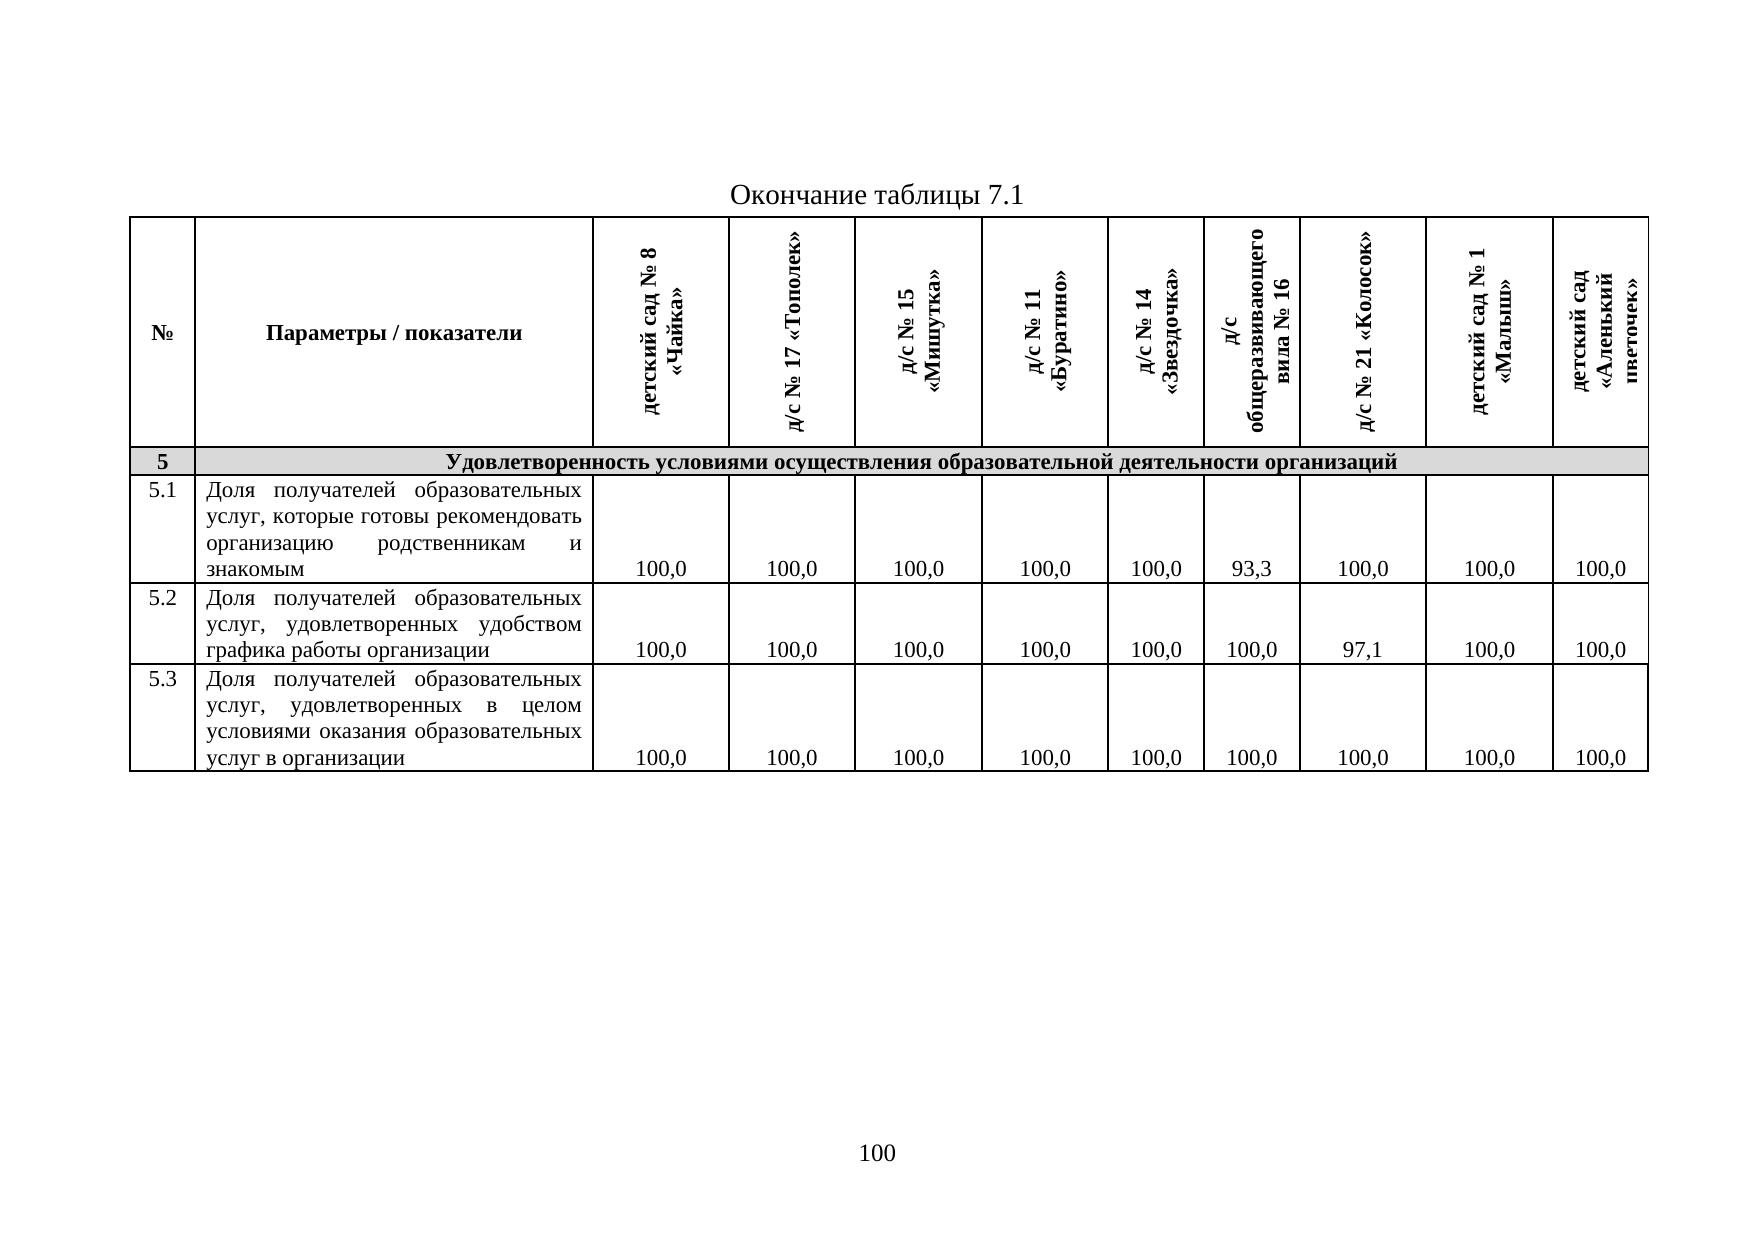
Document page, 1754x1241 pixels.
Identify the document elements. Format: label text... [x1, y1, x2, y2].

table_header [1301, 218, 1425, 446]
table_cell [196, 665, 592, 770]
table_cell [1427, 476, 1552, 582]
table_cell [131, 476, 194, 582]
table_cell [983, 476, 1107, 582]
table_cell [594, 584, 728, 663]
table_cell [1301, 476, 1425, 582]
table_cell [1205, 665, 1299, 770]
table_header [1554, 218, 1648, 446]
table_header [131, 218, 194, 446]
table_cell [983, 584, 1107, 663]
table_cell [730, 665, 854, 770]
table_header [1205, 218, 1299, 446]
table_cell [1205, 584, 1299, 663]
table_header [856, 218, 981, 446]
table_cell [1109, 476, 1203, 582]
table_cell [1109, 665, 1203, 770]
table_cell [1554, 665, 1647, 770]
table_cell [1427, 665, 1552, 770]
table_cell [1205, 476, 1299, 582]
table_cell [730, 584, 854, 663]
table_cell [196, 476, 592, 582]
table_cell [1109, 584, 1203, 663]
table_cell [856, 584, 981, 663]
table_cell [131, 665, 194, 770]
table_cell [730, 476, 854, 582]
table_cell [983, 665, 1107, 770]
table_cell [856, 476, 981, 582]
text Окончание таблицы 7.1 [118, 177, 1636, 211]
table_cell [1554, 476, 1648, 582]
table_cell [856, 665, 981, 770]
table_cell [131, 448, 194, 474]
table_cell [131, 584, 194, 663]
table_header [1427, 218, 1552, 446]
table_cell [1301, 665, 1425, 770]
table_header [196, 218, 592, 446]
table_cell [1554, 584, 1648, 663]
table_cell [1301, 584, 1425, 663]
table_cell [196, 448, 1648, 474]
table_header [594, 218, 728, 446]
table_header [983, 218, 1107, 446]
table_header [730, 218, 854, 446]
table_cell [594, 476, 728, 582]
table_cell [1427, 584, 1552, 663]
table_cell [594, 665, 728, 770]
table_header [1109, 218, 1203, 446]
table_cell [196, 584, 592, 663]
